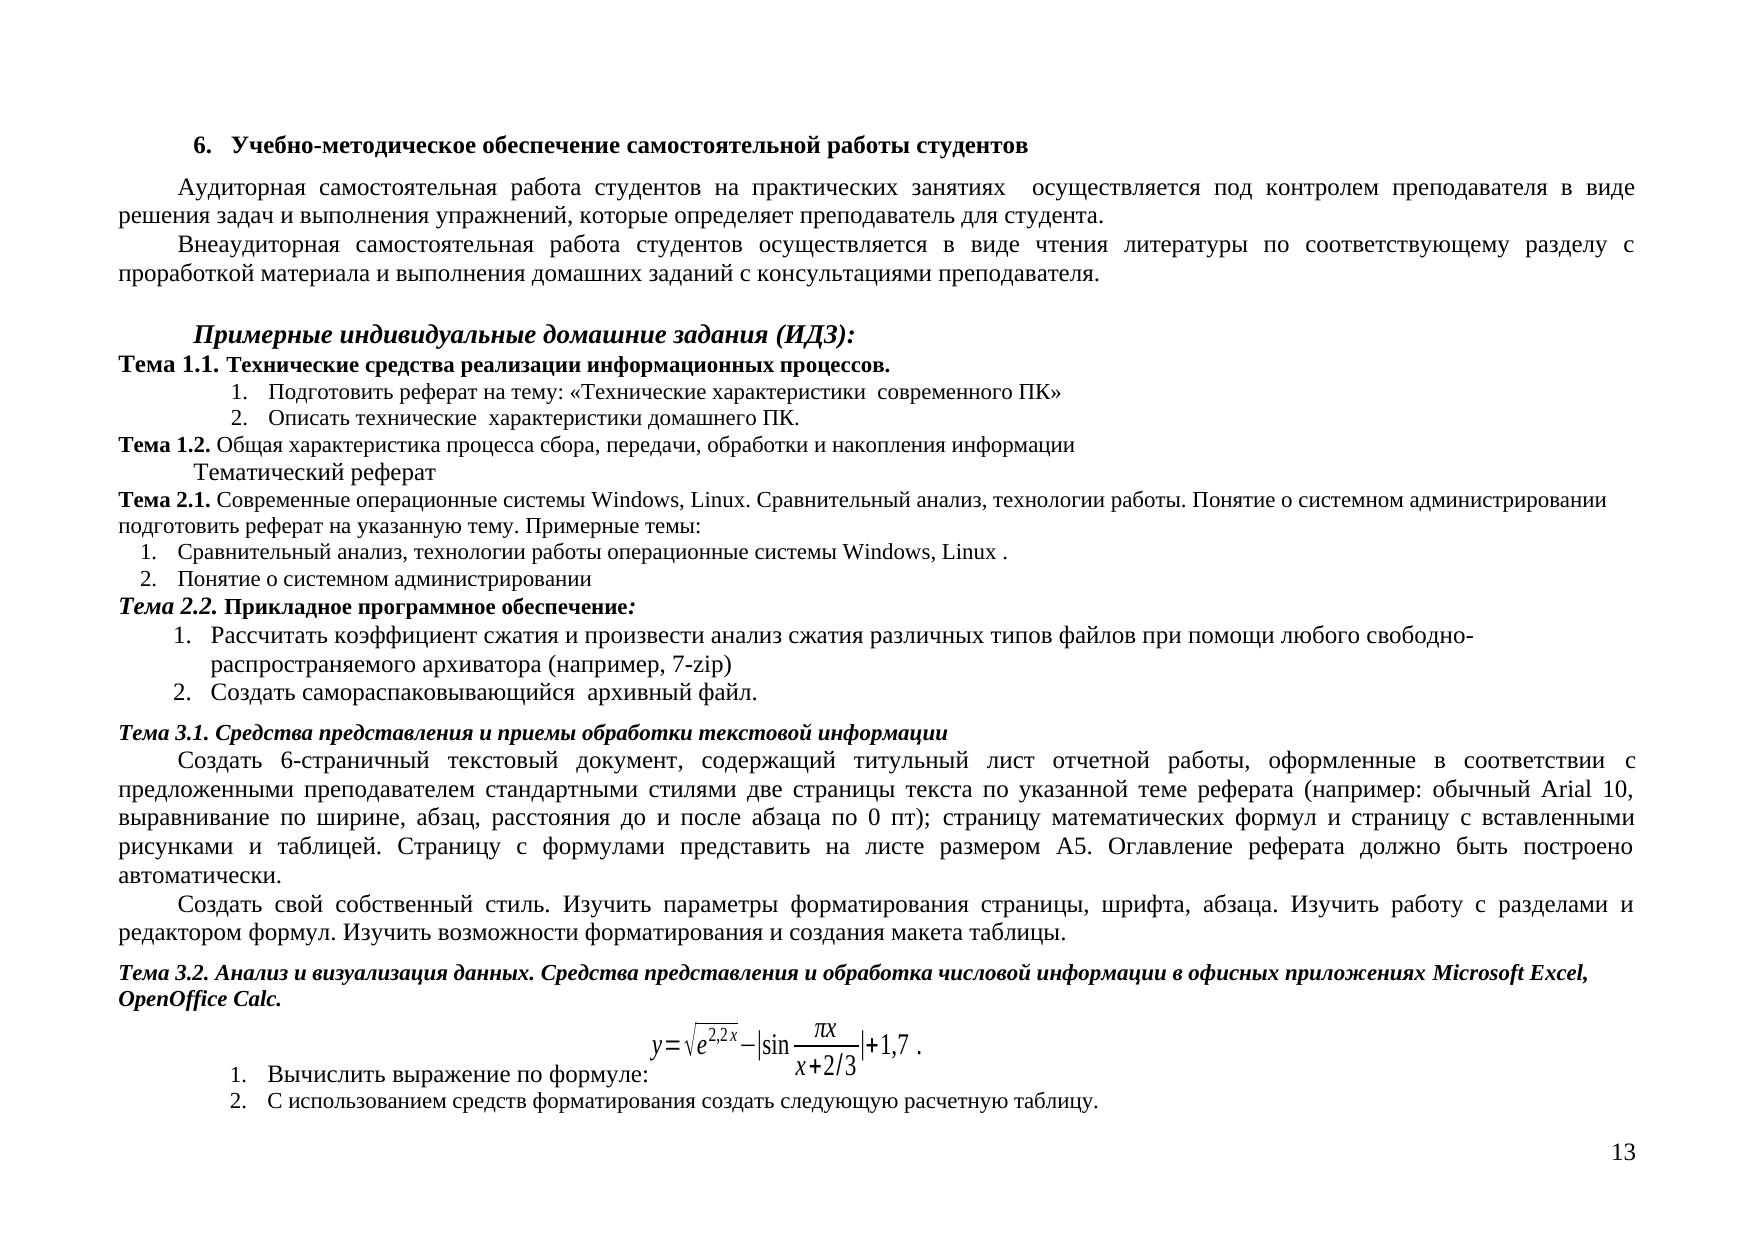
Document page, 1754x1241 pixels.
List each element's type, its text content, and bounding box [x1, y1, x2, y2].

list Вычислить выражение по формуле: [229, 1011, 1636, 1088]
text Тема 3.1. Средства представления и приемы обработки текстовой информации [118, 719, 1636, 745]
text Создать свой собственный стиль. Изучить параметры форматирования страницы, шрифта, абзаца. Изучить работу с разделами и редактором формул. Изучить возможности форматирования и создания макета таблицы. [118, 889, 1636, 946]
list С использованием средств форматирования создать следующую расчетную таблицу. [229, 1088, 1636, 1114]
text Тематический реферат [118, 457, 1636, 486]
list Учебно-методическое обеспечение самостоятельной работы студентов [193, 131, 1636, 159]
list Подготовить реферат на тему: «Технические характеристики современного ПК» [231, 378, 1636, 404]
text Тема 2.1. Современные операционные системы Windows, Linux. Сравнительный анализ, технологии работы. Понятие о системном администрировании [118, 486, 1636, 512]
text Примерные индивидуальные домашние задания (ИДЗ): [193, 318, 1636, 349]
list Создать самораспаковывающийся архивный файл. [173, 677, 1636, 706]
list Понятие о системном администрировании [140, 565, 1636, 591]
list Рассчитать коэффициент сжатия и произвести анализ сжатия различных типов файлов при помощи любого свободно-распространяемого архиватора (например, 7-zip) [173, 620, 1636, 677]
text Тема 3.2. Анализ и визуализация данных. Средства представления и обработка числовой информации в офисных приложениях Microsoft Excel, OpenOffice Calc. [118, 959, 1636, 1011]
list Тема 1.1. Технические средства реализации информационных процессов. [118, 349, 1636, 378]
text подготовить реферат на указанную тему. Примерные темы: [118, 512, 1636, 538]
list Описать технические характеристики домашнего ПК. [231, 404, 1636, 431]
list Тема 2.2. Прикладное программное обеспечение: [118, 591, 1636, 620]
list Сравнительный анализ, технологии работы операционные системы Windows, Linux . [140, 538, 1636, 565]
text Создать 6-страничный текстовый документ, содержащий титульный лист отчетной работы, оформленные в соответствии c предложенными преподавателем стандартными стилями две страницы текста по указанной теме реферата (например: обычный Arial 10, выравнивание по ширине, абзац, расстояния до и после абзаца по 0 пт); страницу математических формул и страницу с вставленными рисунками и таблицей. Страницу с формулами представить на листе размером А5. Оглавление реферата должно быть построено автоматически. [118, 745, 1636, 889]
text Тема 1.2. Общая характеристика процесса сбора, передачи, обработки и накопления информации [118, 431, 1636, 457]
text Аудиторная самостоятельная работа студентов на практических занятиях осуществляется под контролем преподавателя в виде решения задач и выполнения упражнений, которые определяет преподаватель для студента. [118, 172, 1636, 229]
text Внеаудиторная самостоятельная работа студентов осуществляется в виде чтения литературы по соответствующему разделу с проработкой материала и выполнения домашних заданий с консультациями преподавателя. [118, 229, 1636, 287]
